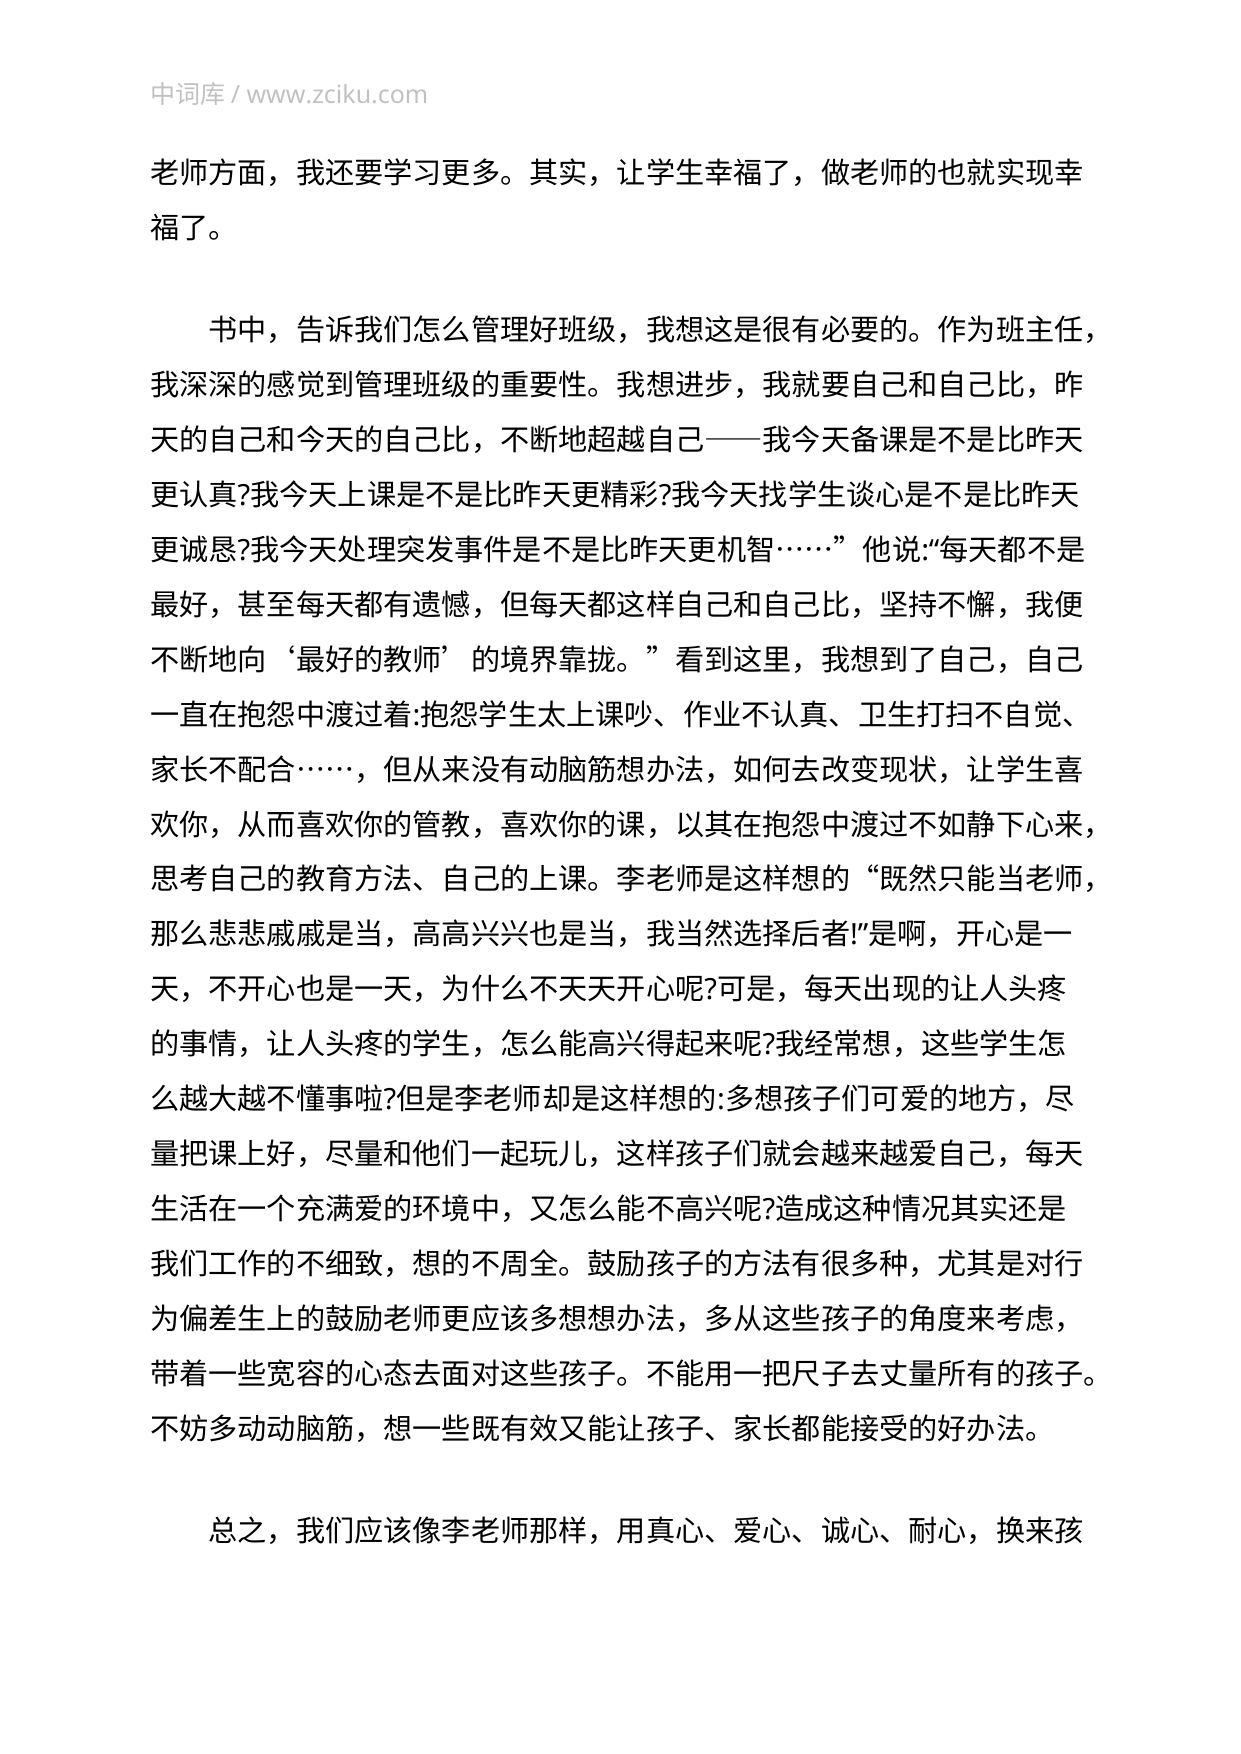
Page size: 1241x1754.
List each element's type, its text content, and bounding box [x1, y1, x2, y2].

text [150, 1507, 1090, 1549]
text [150, 150, 1090, 247]
text 书中，告诉我们怎么管理好班级，我想这是很有必要的。作为班主任，我深深的感觉到管理班级的重要性。我想进步，我就要自己和自己比，昨天的自己和今天的自己比，不断地超越自己——我今天备课是不是比昨天更认真?我今天上课是不是比昨天更精彩?我今天找学生谈心是不是比昨天更诚恳?我今天处理突发事件是不是比昨天更机智……”他说:“每天都不是最好，甚至每天都有遗憾，但每天都这样自己和自己比，坚持不懈，我便不断地向‘最好的教师’的境界靠拢。”看到这里，我想到了自己，自己一直在抱怨中渡过着:抱怨学生太上课吵、作业不认真、卫生打扫不自觉、家长不配合……，但从来没有动脑筋想办法，如何去改变现状，让学生喜欢你，从而喜欢你的管教，喜欢你的课，以其在抱怨中渡过不如静下心来，思考自己的教育方法、自己的上课。李老师是这样想的“既然只能当老师，那么悲悲戚戚是当，高高兴兴也是当，我当然选择后者!”是啊，开心是一天，不开心也是一天，为什么不天天开心呢?可是，每天出现的让人头疼的事情，让人头疼的学生，怎么能高兴得起来呢?我经常想，这些学生怎么越大越不懂事啦?但是李老师却是这样想的:多想孩子们可爱的地方，尽量把课上好，尽量和他们一起玩儿，这样孩子们就会越来越爱自己，每天生活在一个充满爱的环境中，又怎么能不高兴呢?造成这种情况其实还是我们工作的不细致，想的不周全。鼓励孩子的方法有很多种，尤其是对行为偏差生上的鼓励老师更应该多想想办法，多从这些孩子的角度来考虑，带着一些宽容的心态去面对这些孩子。不能用一把尺子去丈量所有的孩子。不妨多动动脑筋，想一些既有效又能让孩子、家长都能接受的好办法。 [150, 307, 1090, 1448]
